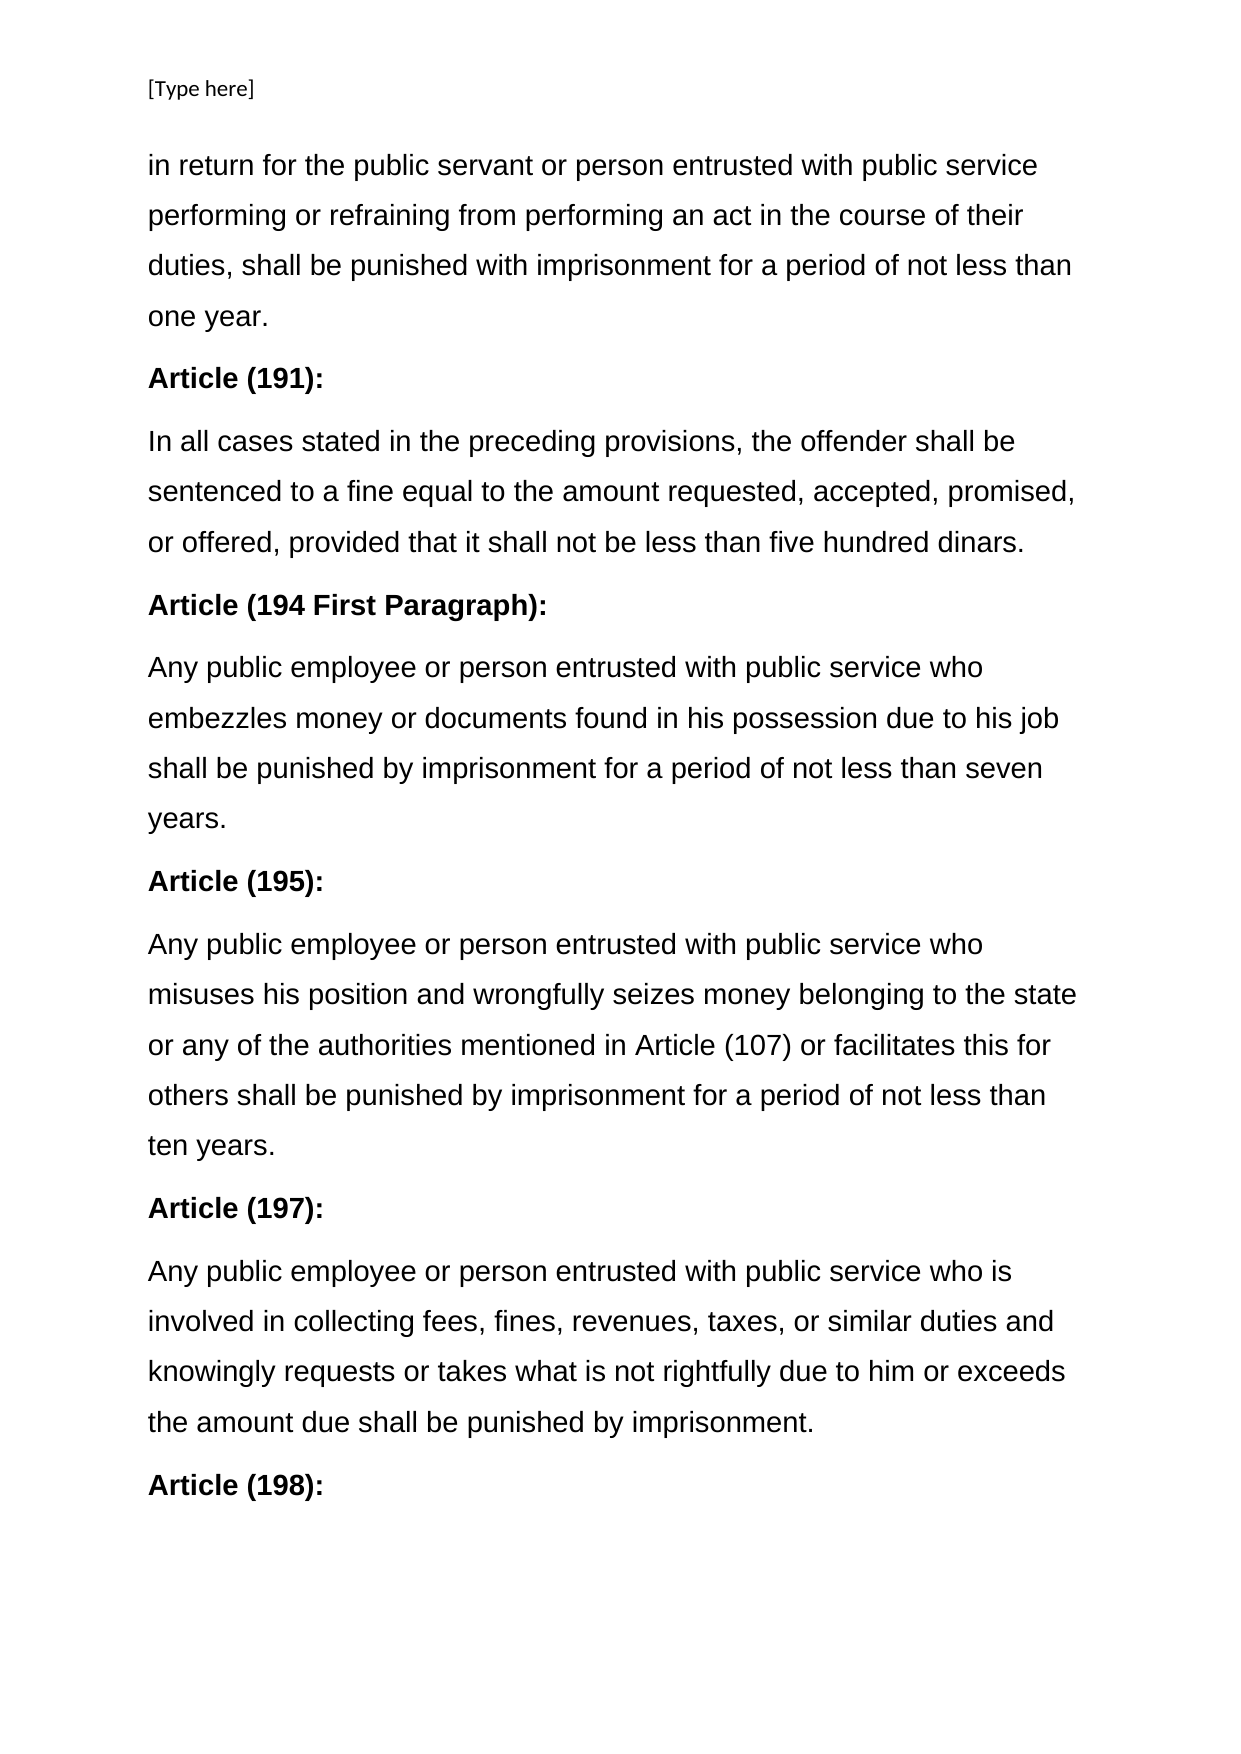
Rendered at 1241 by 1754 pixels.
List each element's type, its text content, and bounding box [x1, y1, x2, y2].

text Any public employee or person entrusted with public service who misuses his position and wrongfully seizes money belonging to the state or any of the authorities mentioned in Article (107) or facilitates this for others shall be punished by imprisonment for a period of not less than ten years. [148, 927, 1093, 1162]
text Any public employee or person entrusted with public service who is involved in collecting fees, fines, revenues, taxes, or similar duties and knowingly requests or takes what is not rightfully due to him or exceeds the amount due shall be punished by imprisonment. [148, 1254, 1093, 1438]
text Article (194 First Paragraph): [148, 588, 1093, 621]
text Article (191): [148, 361, 1093, 395]
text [148, 148, 1093, 332]
text Any public employee or person entrusted with public service who embezzles money or documents found in his possession due to his job shall be punished by imprisonment for a period of not less than seven years. [148, 650, 1093, 835]
text Article (197): [148, 1191, 1093, 1224]
text Article (198): [148, 1468, 1093, 1501]
text Article (195): [148, 864, 1093, 898]
text In all cases stated in the preceding provisions, the offender shall be sentenced to a fine equal to the amount requested, accepted, promised, or offered, provided that it shall not be less than five hundred dinars. [148, 424, 1093, 558]
